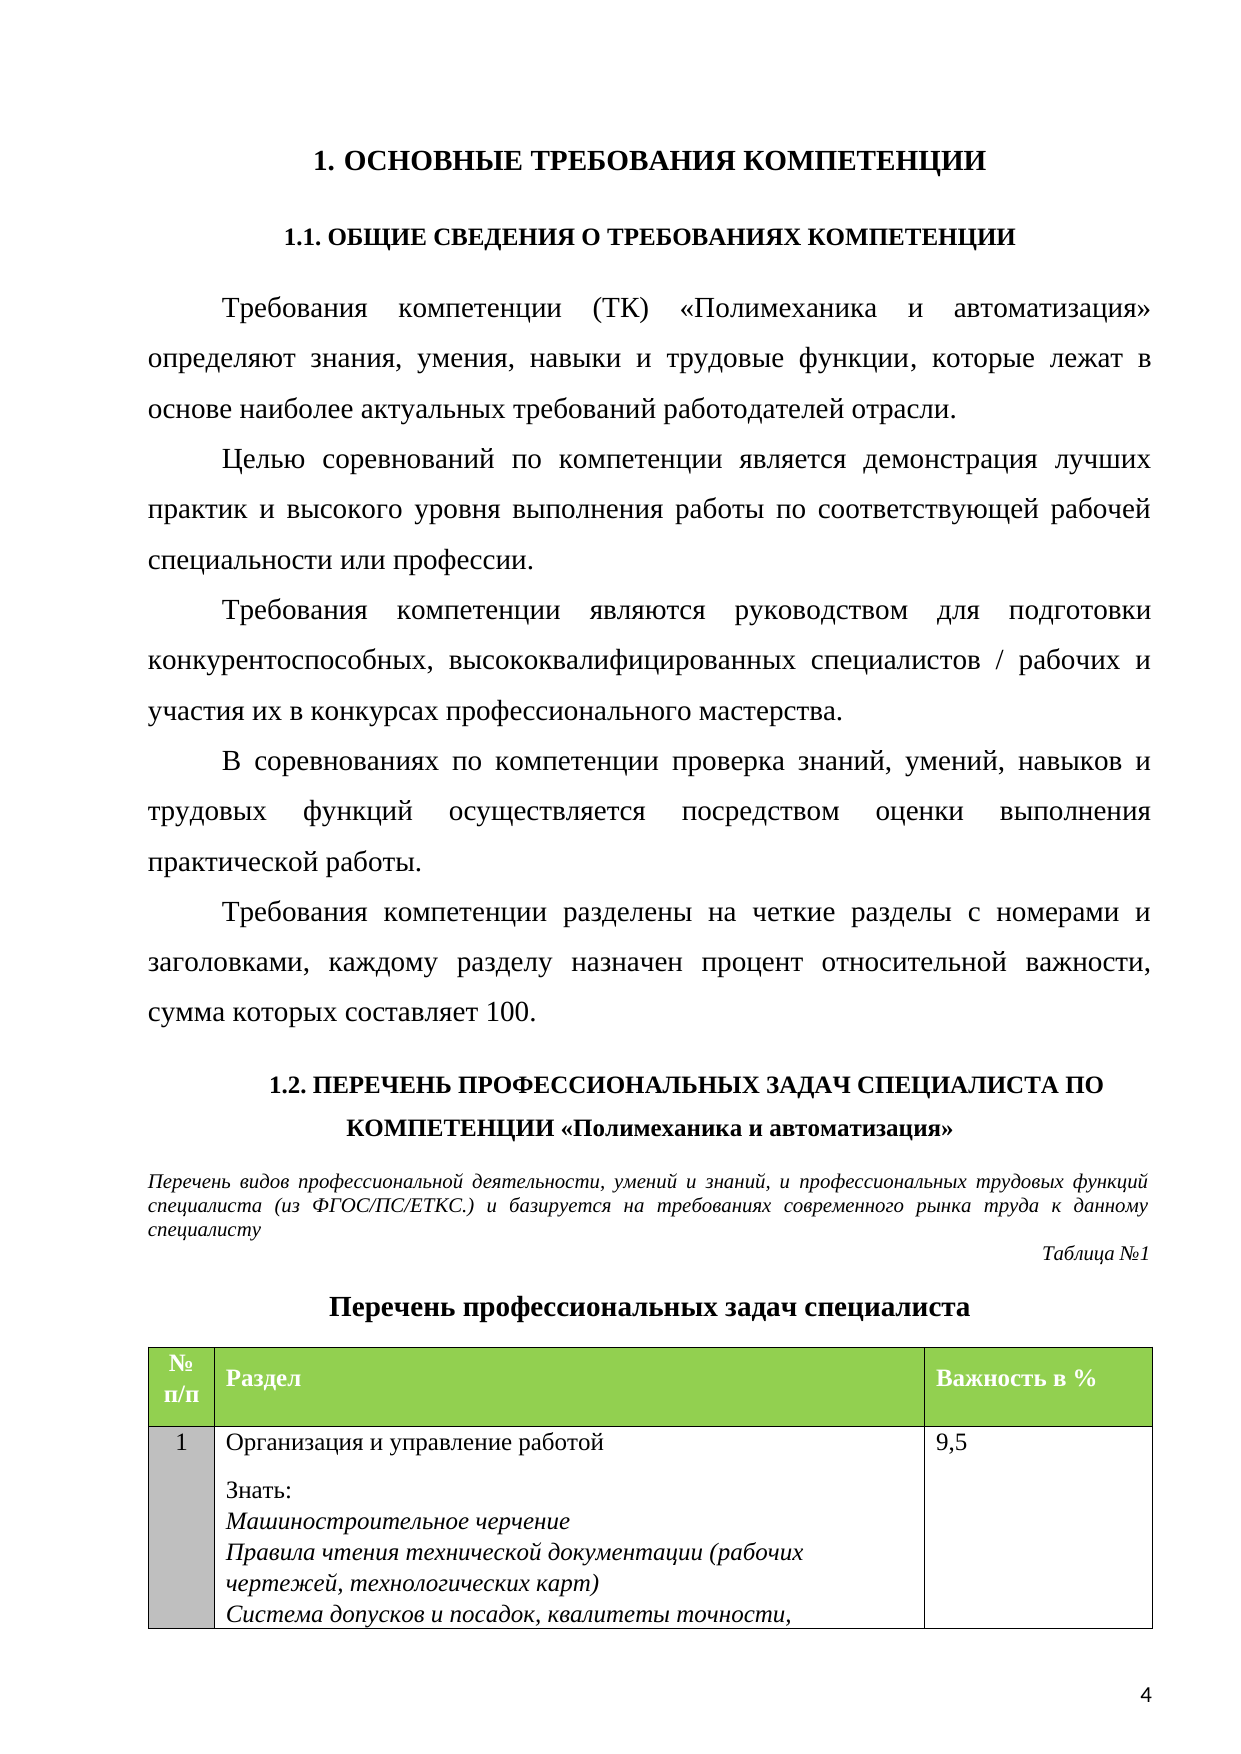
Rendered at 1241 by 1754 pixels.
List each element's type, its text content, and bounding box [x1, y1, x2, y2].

text Перечень профессиональных задач специалиста [148, 1289, 1152, 1322]
text Перечень видов профессиональной деятельности, умений и знаний, и профессиональных трудовых функций специалиста (из ФГОС/ПС/ЕТКС.) и базируется на требованиях современного рынка труда к данному специалисту [148, 1169, 1152, 1241]
text Требования компетенции являются руководством для подготовки конкурентоспособных, высококвалифицированных специалистов / рабочих и участия их в конкурсах профессионального мастерства. [148, 592, 1152, 726]
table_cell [215, 1427, 924, 1628]
table_cell 9,5 [925, 1427, 1152, 1628]
table_header Важность в % [925, 1348, 1152, 1426]
text Таблица №1 [148, 1241, 1152, 1265]
table_cell 1 [149, 1427, 214, 1628]
text 1.2. ПЕРЕЧЕНЬ ПРОФЕССИОНАЛЬНЫХ ЗАДАЧ СПЕЦИАЛИСТА ПО КОМПЕТЕНЦИИ «Полимеханика и автоматизация» [148, 1070, 1152, 1142]
table_header № п/п [149, 1348, 214, 1426]
text Целью соревнований по компетенции является демонстрация лучших практик и высокого уровня выполнения работы по соответствующей рабочей специальности или профессии. [148, 441, 1152, 575]
text Требования компетенции разделены на четкие разделы с номерами и заголовками, каждому разделу назначен процент относительной важности, сумма которых составляет 100. [148, 894, 1152, 1028]
text 1. ОСНОВНЫЕ ТРЕБОВАНИЯ КОМПЕТЕНЦИИ [148, 143, 1152, 177]
table_header Раздел [215, 1348, 924, 1426]
text В соревнованиях по компетенции проверка знаний, умений, навыков и трудовых функций осуществляется посредством оценки выполнения практической работы. [148, 743, 1152, 877]
text Требования компетенции (ТК) «Полимеханика и автоматизация» определяют знания, умения, навыки и трудовые функции, которые лежат в основе наиболее актуальных требований работодателей отрасли. [148, 290, 1152, 424]
text 1.1. ОБЩИЕ СВЕДЕНИЯ О ТРЕБОВАНИЯХ КОМПЕТЕНЦИИ [148, 222, 1152, 251]
